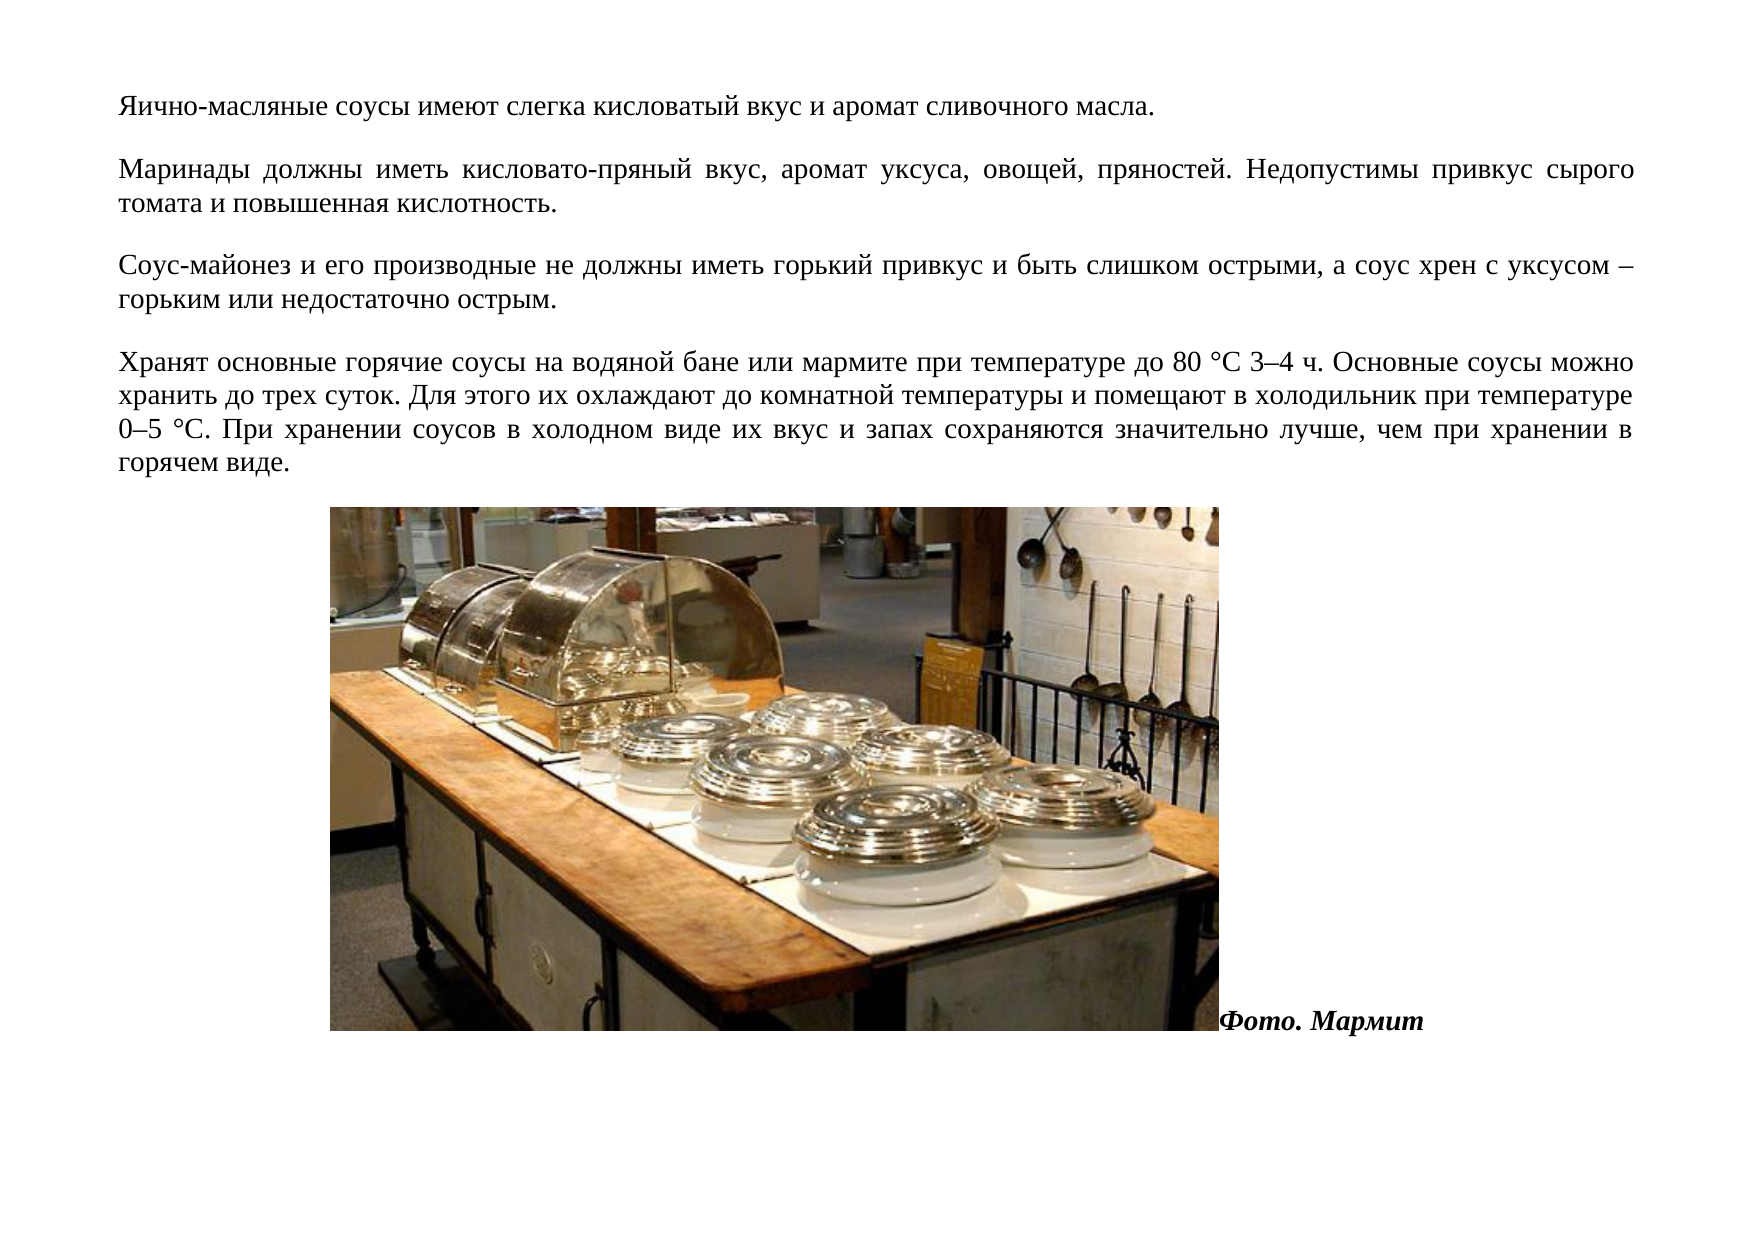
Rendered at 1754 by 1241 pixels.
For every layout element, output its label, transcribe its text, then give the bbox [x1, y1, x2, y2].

text Соус-майонез и его производные не должны иметь горький привкус и быть слишком острыми, а соус хрен с уксусом – горьким или недостаточно острым. [118, 247, 1636, 314]
text Маринады должны иметь кисловато-пряный вкус, аромат уксуса, овощей, пряностей. Недопустимы привкус сырого томата и повышенная кислотность. [118, 151, 1636, 218]
text Яично-масляные соусы имеют слегка кисловатый вкус и аромат сливочного масла. [118, 88, 1636, 122]
picture [330, 507, 1219, 1031]
text Хранят основные горячие соусы на водяной бане или мармите при температуре до 80 °С 3–4 ч. Основные соусы можно хранить до трех суток. Для этого их охлаждают до комнатной температуры и помещают в холодильник при температуре 0–5 °С. При хранении соусов в холодном виде их вкус и запах сохраняются значительно лучше, чем при хранении в горячем виде. [118, 344, 1636, 478]
